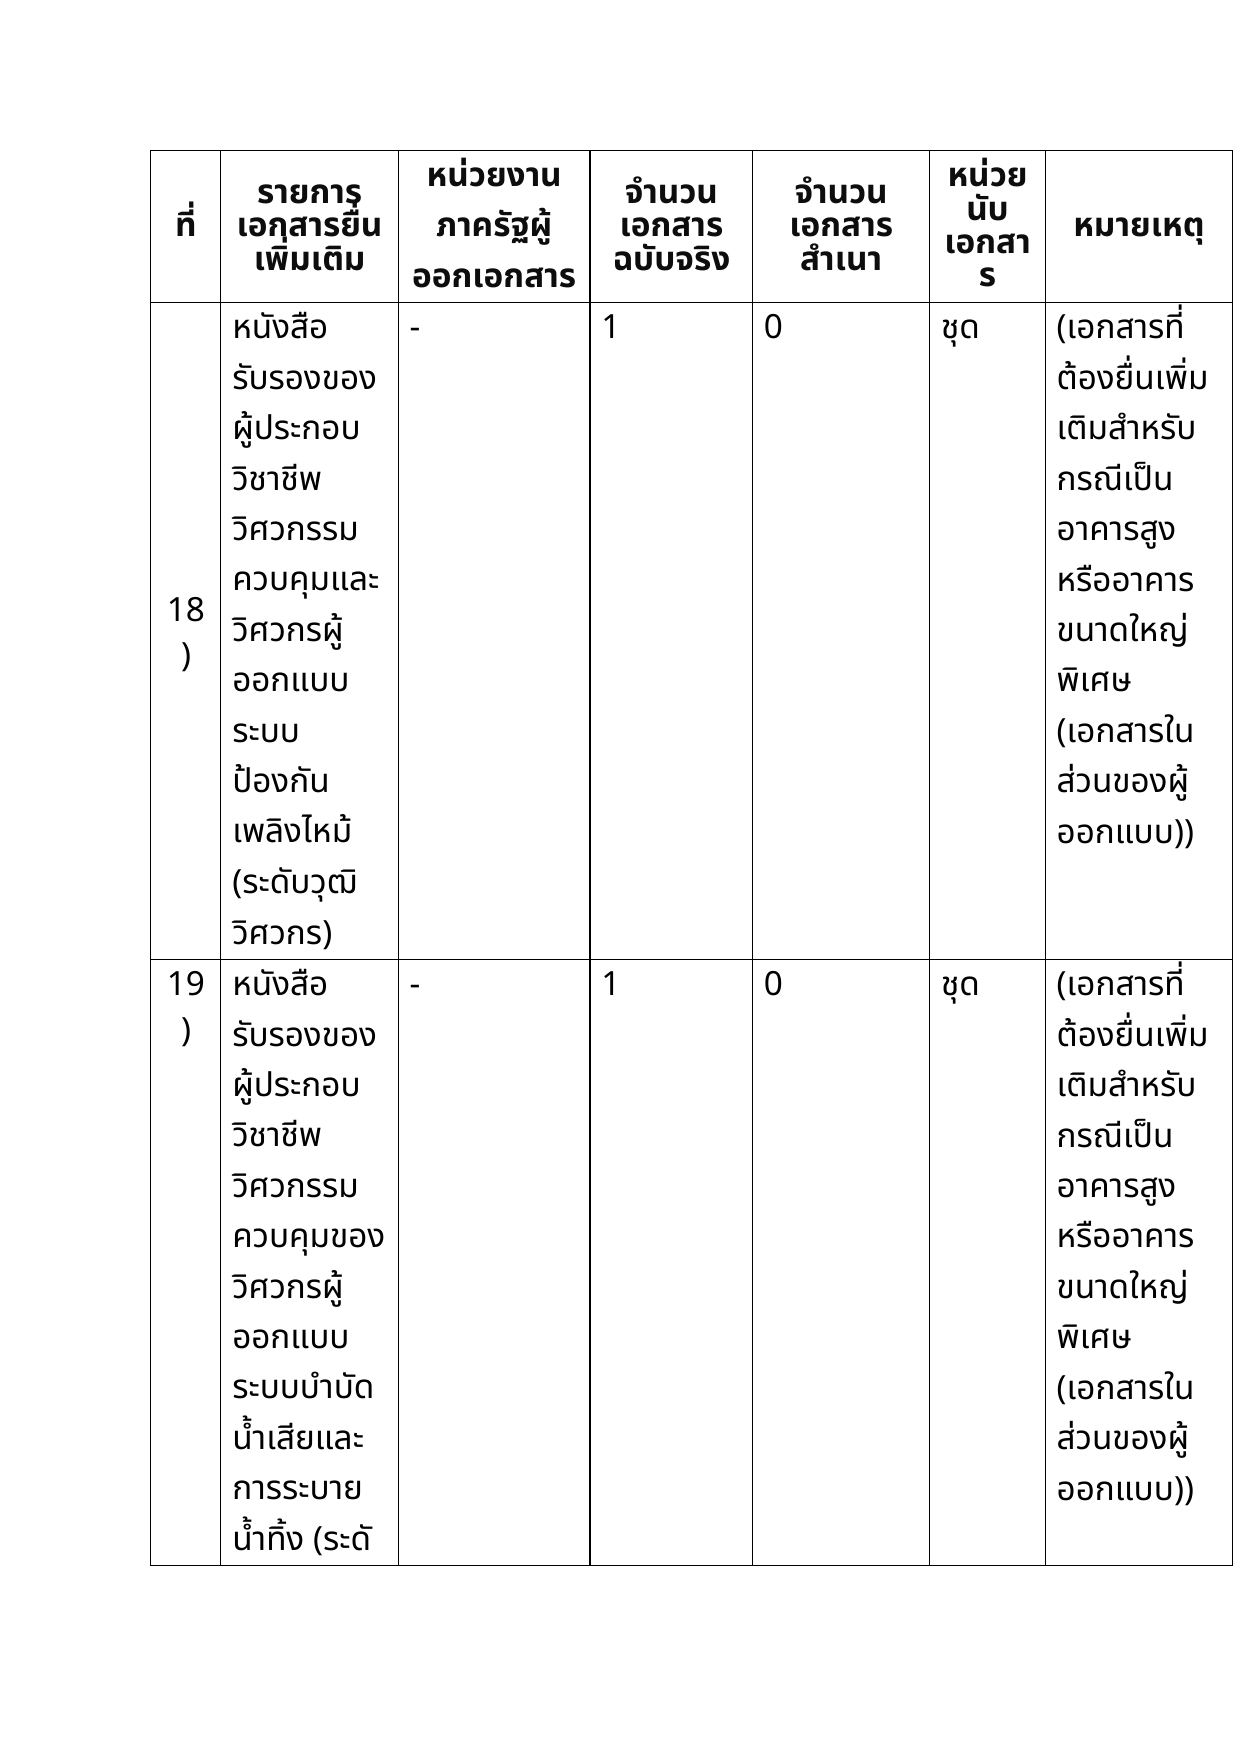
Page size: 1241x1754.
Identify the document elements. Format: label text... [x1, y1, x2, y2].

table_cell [221, 960, 398, 1565]
table_cell 0 [753, 303, 929, 959]
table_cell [1046, 960, 1232, 1565]
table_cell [1046, 303, 1232, 959]
table_cell ชุด [930, 960, 1045, 1565]
table_cell 18) [151, 303, 220, 959]
table_cell 1 [591, 303, 752, 959]
table_cell - [399, 303, 589, 959]
table_header หมายเหตุ [1046, 151, 1232, 302]
table_header รายการเอกสารยื่นเพิ่มเติม [221, 151, 398, 302]
table_cell 1 [591, 960, 752, 1565]
table_header หน่วยงานภาครัฐผู้ออกเอกสาร [399, 151, 589, 302]
table_cell หนังสือรับรองของผู้ประกอบวิชาชีพวิศวกรรมควบคุมและวิศวกรผู้ออกแบบระบบป้องกันเพลิงไหม้ (ระดับวุฒิวิศวกร) [221, 303, 398, 959]
table_cell - [399, 960, 589, 1565]
table_cell ชุด [930, 303, 1045, 959]
table_header จำนวนเอกสาร ฉบับจริง [591, 151, 752, 302]
table_cell 0 [753, 960, 929, 1565]
table_header จำนวนเอกสาร สำเนา [753, 151, 929, 302]
table_header ที่ [151, 151, 220, 302]
table_header หน่วยนับเอกสาร [930, 151, 1045, 302]
table_cell 19) [151, 960, 220, 1565]
